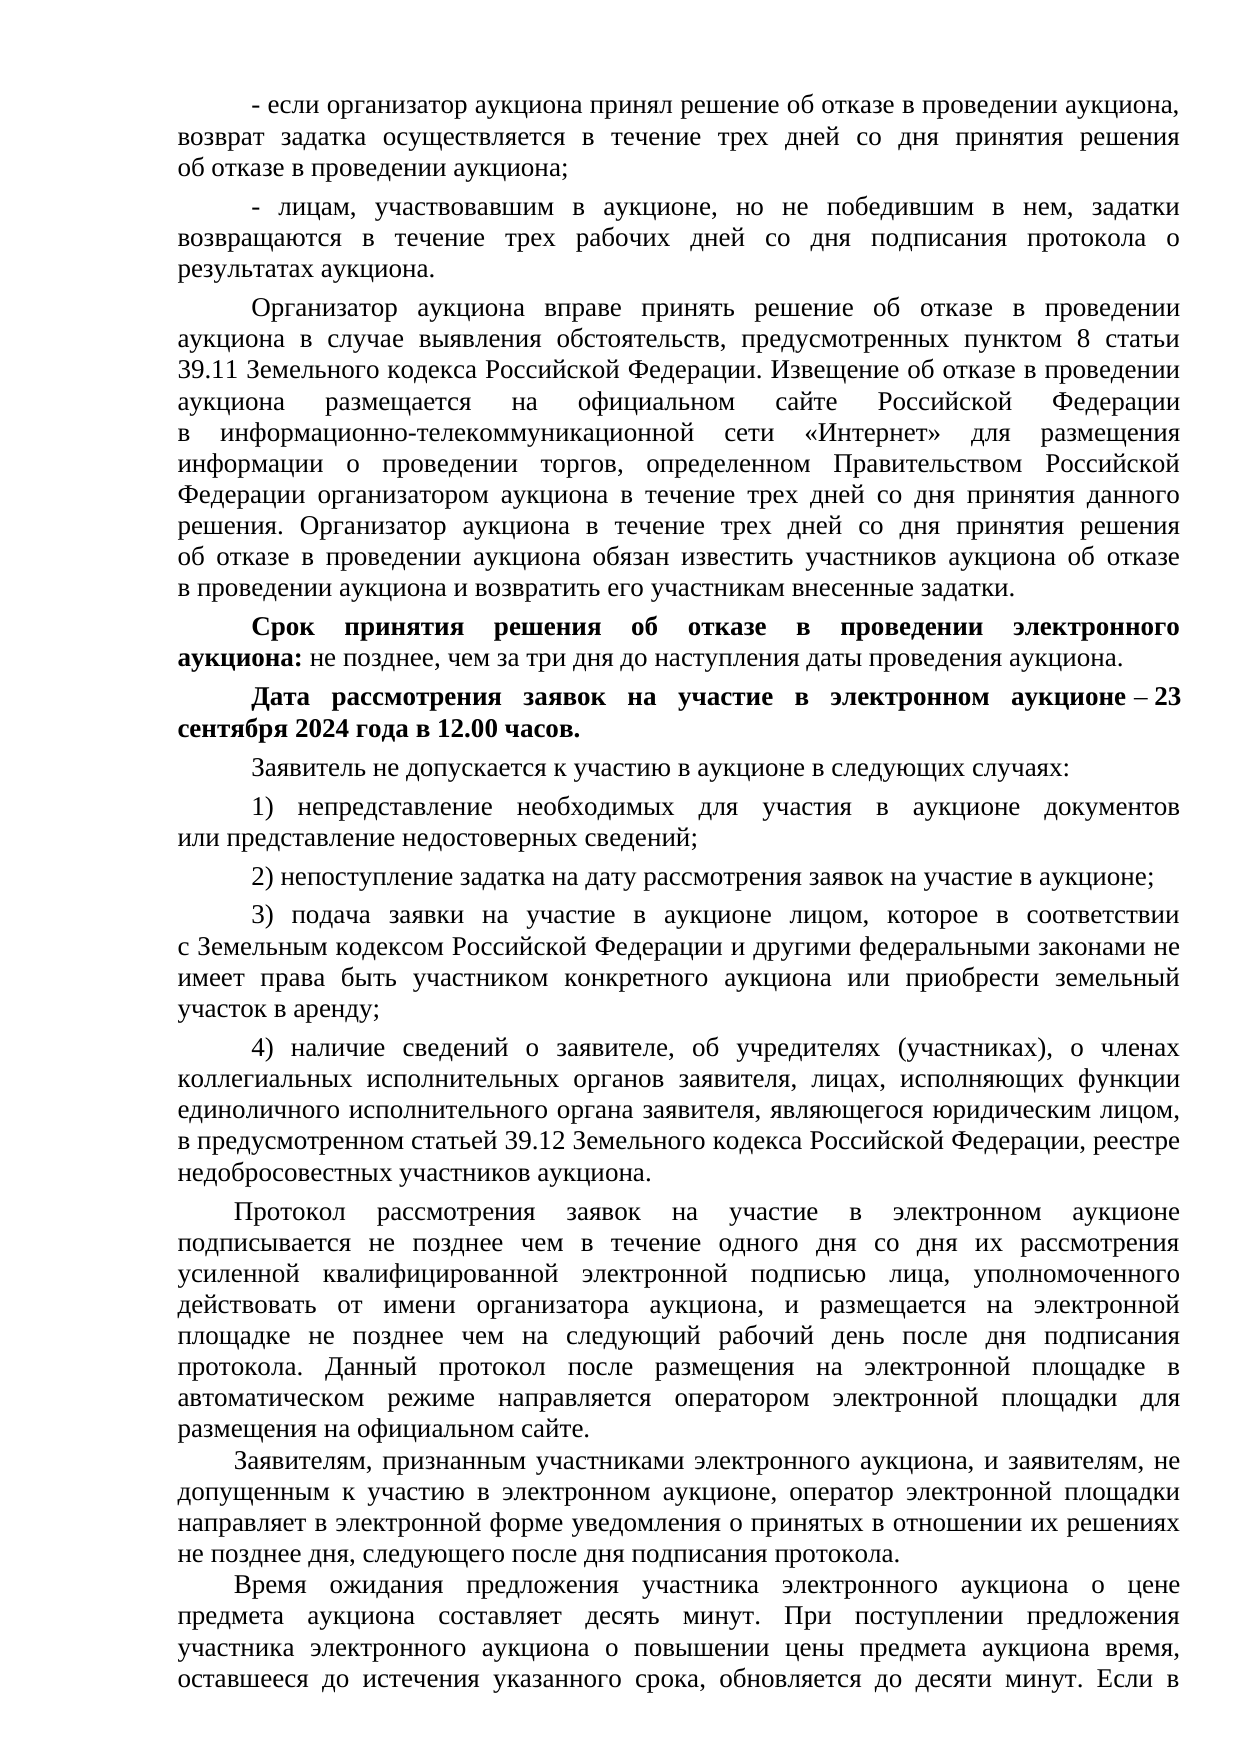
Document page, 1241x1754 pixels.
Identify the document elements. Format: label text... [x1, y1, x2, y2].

text 2) непоступление задатка на дату рассмотрения заявок на участие в аукционе; [177, 860, 1181, 891]
text Заявитель не допускается к участию в аукционе в следующих случаях: [177, 751, 1181, 782]
text - лицам, участвовавшим в аукционе, но не победившим в нем, задатки возвращаются в течение трех рабочих дней со дня подписания протокола о результатах аукциона. [177, 190, 1181, 283]
text Организатор аукциона вправе принять решение об отказе в проведении аукциона в случае выявления обстоятельств, предусмотренных пунктом 8 статьи 39.11 Земельного кодекса Российской Федерации. Извещение об отказе в проведении аукциона размещается на официальном сайте Российской Федерации в информационно-телекоммуникационной сети «Интернет» для размещения информации о проведении торгов, определенном Правительством Российской Федерации организатором аукциона в течение трех дней со дня принятия данного решения. Организатор аукциона в течение трех дней со дня принятия решения об отказе в проведении аукциона обязан известить участников аукциона об отказе в проведении аукциона и возвратить его участникам внесенные задатки. [177, 291, 1181, 603]
text Заявителям, признанным участниками электронного аукциона, и заявителям, не допущенным к участию в электронном аукционе, оператор электронной площадки направляет в электронной форме уведомления о принятых в отношении их решениях не позднее дня, следующего после дня подписания протокола. [177, 1444, 1181, 1568]
text Протокол рассмотрения заявок на участие в электронном аукционе подписывается не позднее чем в течение одного дня со дня их рассмотрения усиленной квалифицированной электронной подписью лица, уполномоченного действовать от имени организатора аукциона, и размещается на электронной площадке не позднее чем на следующий рабочий день после дня подписания протокола. Данный протокол после размещения на электронной площадке в автоматическом режиме направляется оператором электронной площадки для размещения на официальном сайте. [177, 1194, 1181, 1444]
text 1) непредставление необходимых для участия в аукционе документов или представление недостоверных сведений; [177, 789, 1181, 852]
text 4) наличие сведений о заявителе, об учредителях (участниках), о членах коллегиальных исполнительных органов заявителя, лицах, исполняющих функции единоличного исполнительного органа заявителя, являющегося юридическим лицом, в предусмотренном статьей 39.12 Земельного кодекса Российской Федерации, реестре недобросовестных участников аукциона. [177, 1031, 1181, 1187]
text Срок принятия решения об отказе в проведении электронного аукциона: не позднее, чем за три дня до наступления даты проведения аукциона. [177, 610, 1181, 673]
text - если организатор аукциона принял решение об отказе в проведении аукциона, возврат задатка осуществляется в течение трех дней со дня принятия решения об отказе в проведении аукциона; [177, 89, 1181, 182]
text Дата рассмотрения заявок на участие в электронном аукционе – 23 сентября 2024 года в 12.00 часов. [177, 681, 1181, 743]
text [177, 1568, 1181, 1693]
text 3) подача заявки на участие в аукционе лицом, которое в соответствии с Земельным кодексом Российской Федерации и другими федеральными законами не имеет права быть участником конкретного аукциона или приобрести земельный участок в аренду; [177, 899, 1181, 1023]
